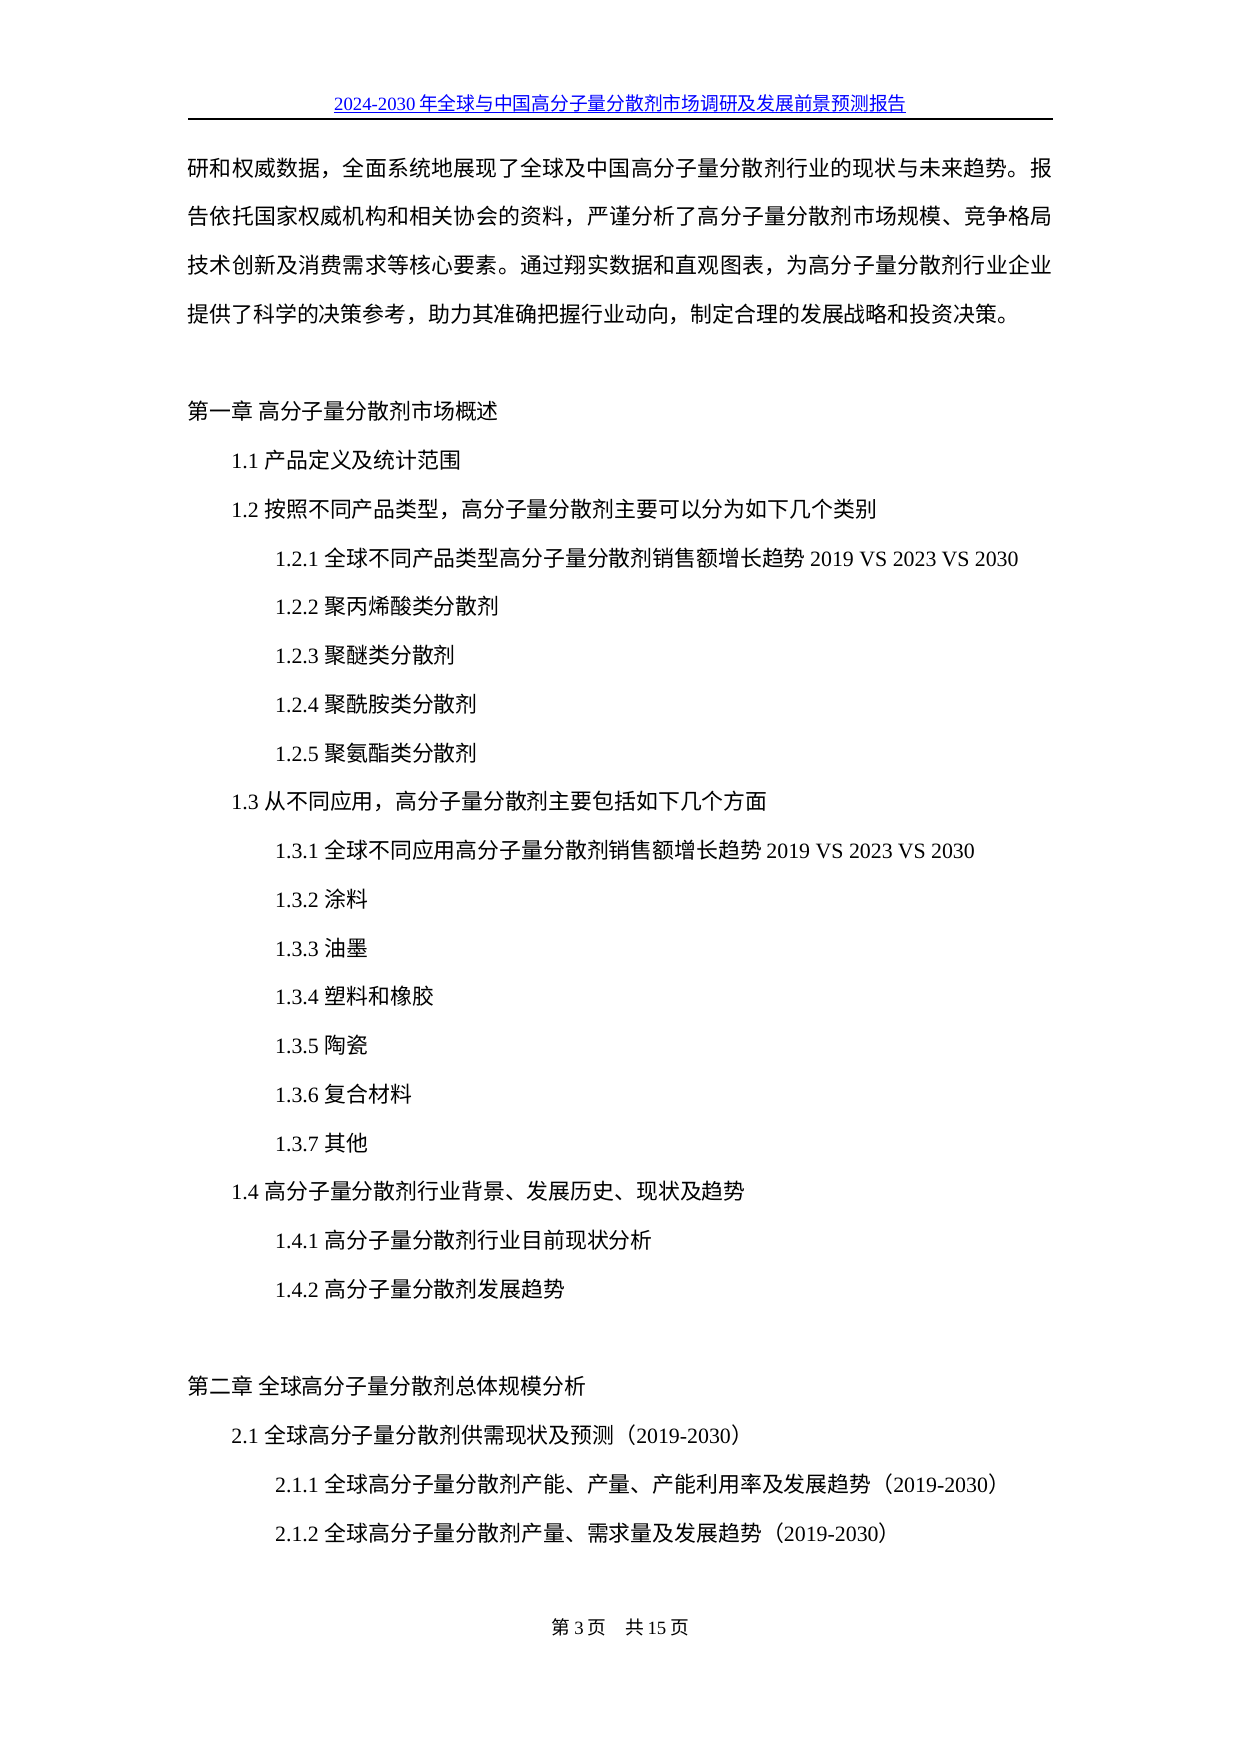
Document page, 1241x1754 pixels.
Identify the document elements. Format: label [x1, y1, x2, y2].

text [187, 150, 1053, 1548]
